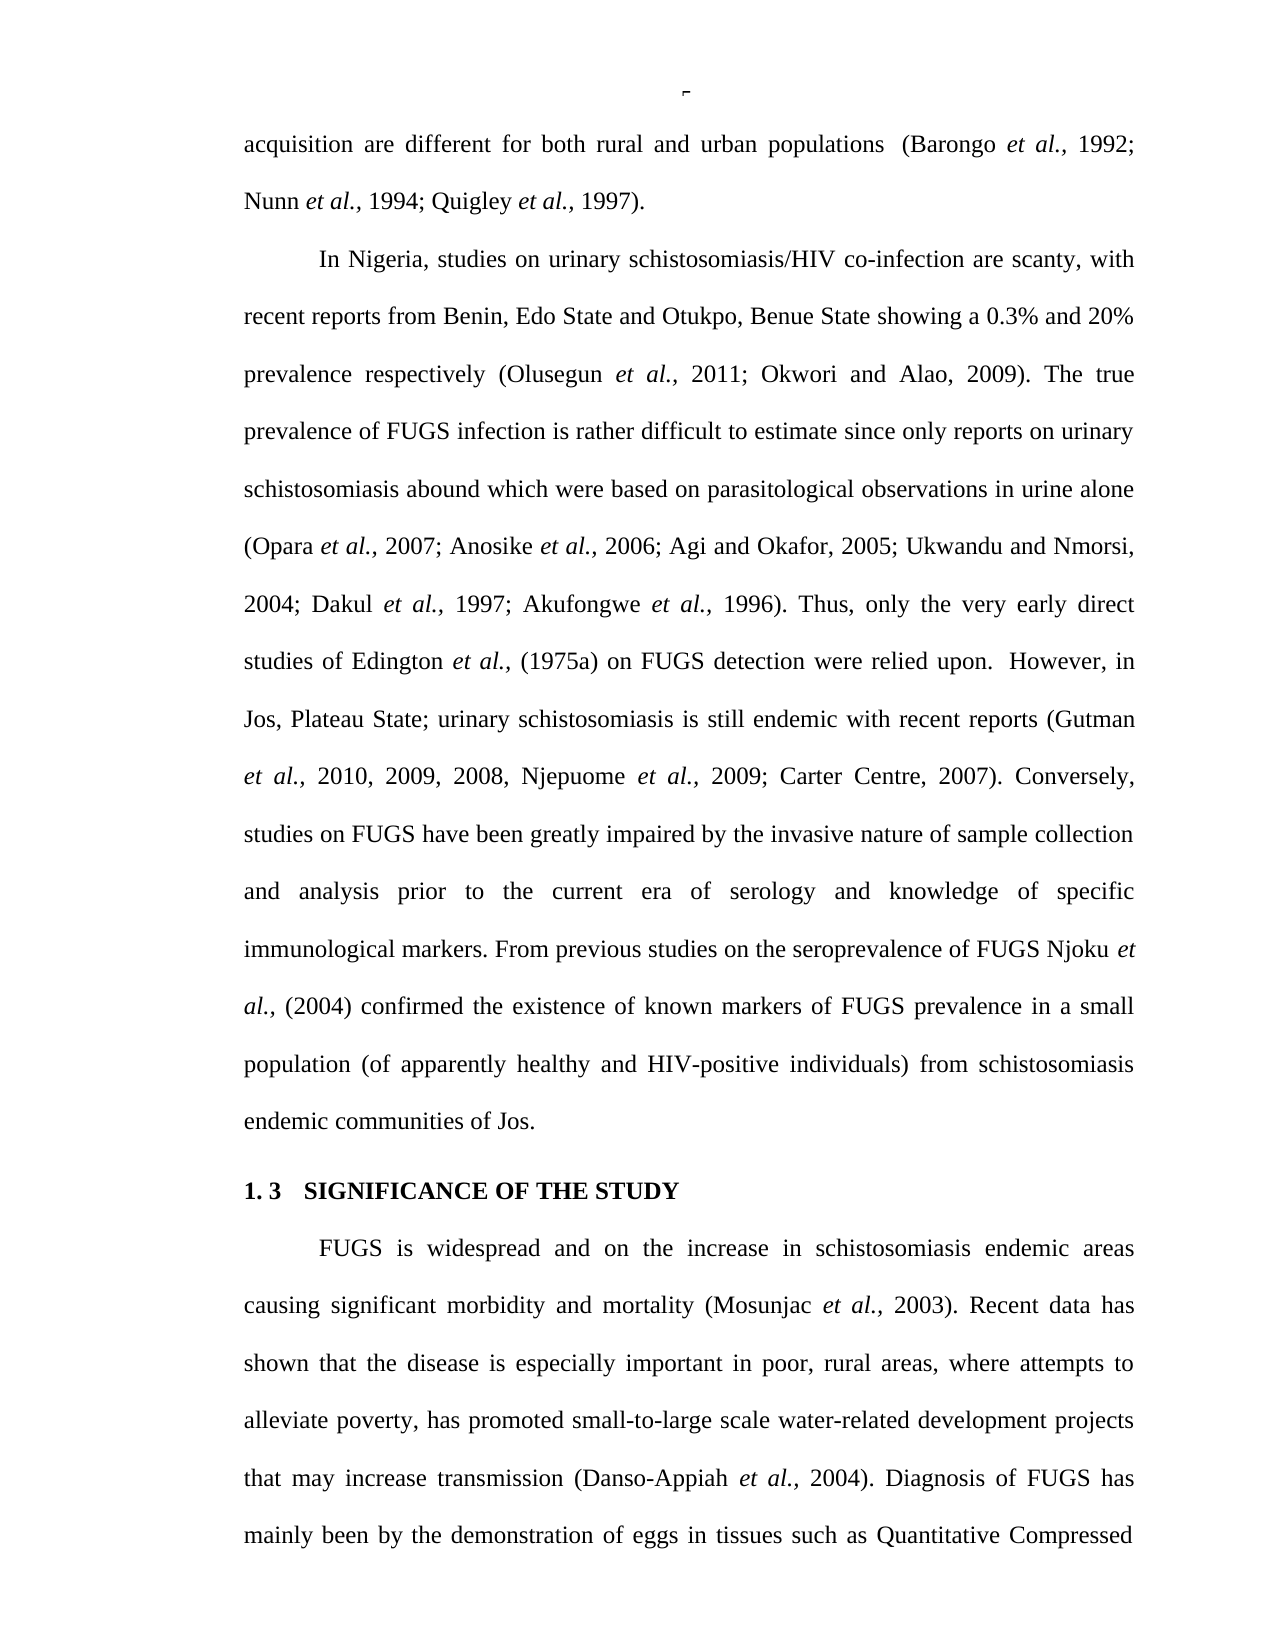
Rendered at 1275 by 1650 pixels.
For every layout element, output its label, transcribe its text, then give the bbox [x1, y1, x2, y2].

text In Nigeria, studies on urinary schistosomiasis/HIV co-infection are scanty, with recent reports from Benin, Edo State and Otukpo, Benue State showing a 0.3% and 20% prevalence respectively (Olusegun et al., 2011; Okwori and Alao, 2009). The true prevalence of FUGS infection is rather difficult to estimate since only reports on urinary schistosomiasis abound which were based on parasitological observations in urine alone (Opara et al., 2007; Anosike et al., 2006; Agi and Okafor, 2005; Ukwandu and Nmorsi, 2004; Dakul et al., 1997; Akufongwe et al., 1996). Thus, only the very early direct studies of Edington et al., (1975a) on FUGS detection were relied upon. However, in Jos, Plateau State; urinary schistosomiasis is still endemic with recent reports (Gutman et al., 2010, 2009, 2008, Njepuome et al., 2009; Carter Centre, 2007). Conversely, studies on FUGS have been greatly impaired by the invasive nature of sample collection and analysis prior to the current era of serology and knowledge of specific immunological markers. From previous studies on the seroprevalence of FUGS Njoku et al., (2004) confirmed the existence of known markers of FUGS prevalence in a small population (of apparently healthy and HIV-positive individuals) from schistosomiasis endemic communities of Jos. [244, 244, 1135, 1135]
text FUGS is widespread and on the increase in schistosomiasis endemic areas causing significant morbidity and mortality (Mosunjac et al., 2003). Recent data has shown that the disease is especially important in poor, rural areas, where attempts to alleviate poverty, has promoted small-to-large scale water-related development projects that may increase transmission (Danso-Appiah et al., 2004). Diagnosis of FUGS has mainly been by the demonstration of eggs in tissues such as Quantitative Compressed [244, 1233, 1134, 1549]
text acquisition are different for both rural and urban populations (Barongo et al., 1992; Nunn et al., 1994; Quigley et al., 1997). [244, 129, 1135, 215]
subtitle 1. 3 SIGNIFICANCE OF THE STUDY [244, 1176, 1183, 1204]
